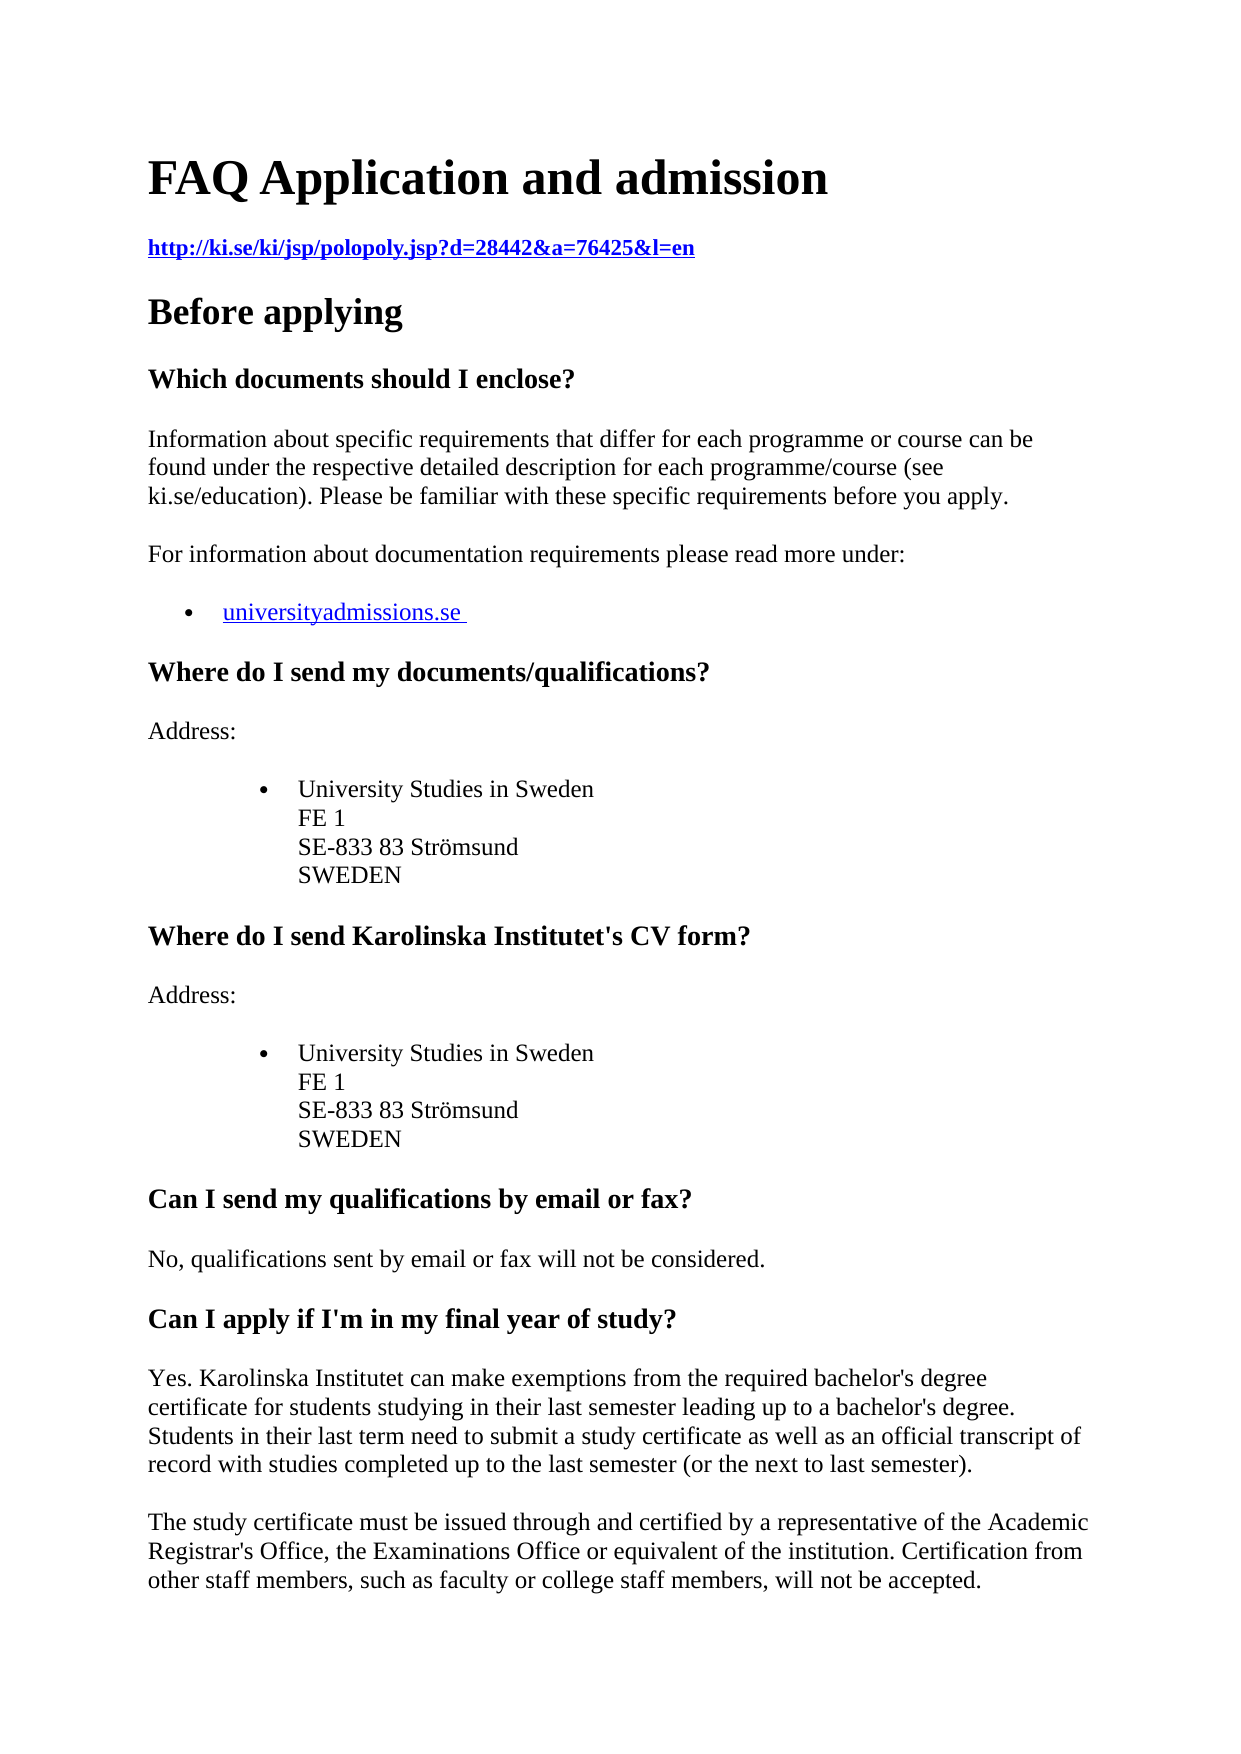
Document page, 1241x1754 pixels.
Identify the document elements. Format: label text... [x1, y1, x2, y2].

text Can I apply if I'm in my final year of study? [148, 1302, 1093, 1334]
text Address: [148, 716, 1093, 745]
text Where do I send my documents/qualifications? [148, 655, 1093, 687]
text http://ki.se/ki/jsp/polopoly.jsp?d=28442&a=76425&l=en [148, 234, 1093, 261]
text Can I send my qualifications by email or fax? [148, 1182, 1093, 1214]
text Information about specific requirements that differ for each programme or course can be found under the respective detailed description for each programme/course (see ki.se/education). Please be familiar with these specific requirements before you apply. [148, 424, 1093, 510]
text FAQ Application and admission [148, 148, 1093, 205]
text Address: [148, 980, 1093, 1009]
text No, qualifications sent by email or fax will not be considered. [148, 1244, 1093, 1272]
list University Studies in Sweden FE 1 SE-833 83 Strömsund SWEDEN [260, 1038, 1093, 1153]
text The study certificate must be issued through and certified by a representative of the Academic Registrar's Office, the Examinations Office or equivalent of the institution. Certification from other staff members, such as faculty or college staff members, will not be accepted. [148, 1507, 1093, 1594]
text Which documents should I enclose? [148, 362, 1093, 394]
list University Studies in Sweden FE 1 SE-833 83 Strömsund SWEDEN [260, 774, 1093, 889]
text Yes. Karolinska Institutet can make exemptions from the required bachelor's degree certificate for students studying in their last semester leading up to a bachelor's degree. Students in their last term need to submit a study certificate as well as an official transcript of record with studies completed up to the last semester (or the next to last semester). [148, 1363, 1093, 1478]
text Where do I send Karolinska Institutet's CV form? [148, 918, 1093, 951]
list universityadmissions.se [185, 597, 1093, 626]
text Before applying [148, 290, 1093, 333]
text For information about documentation requirements please read more under: [148, 539, 1093, 568]
